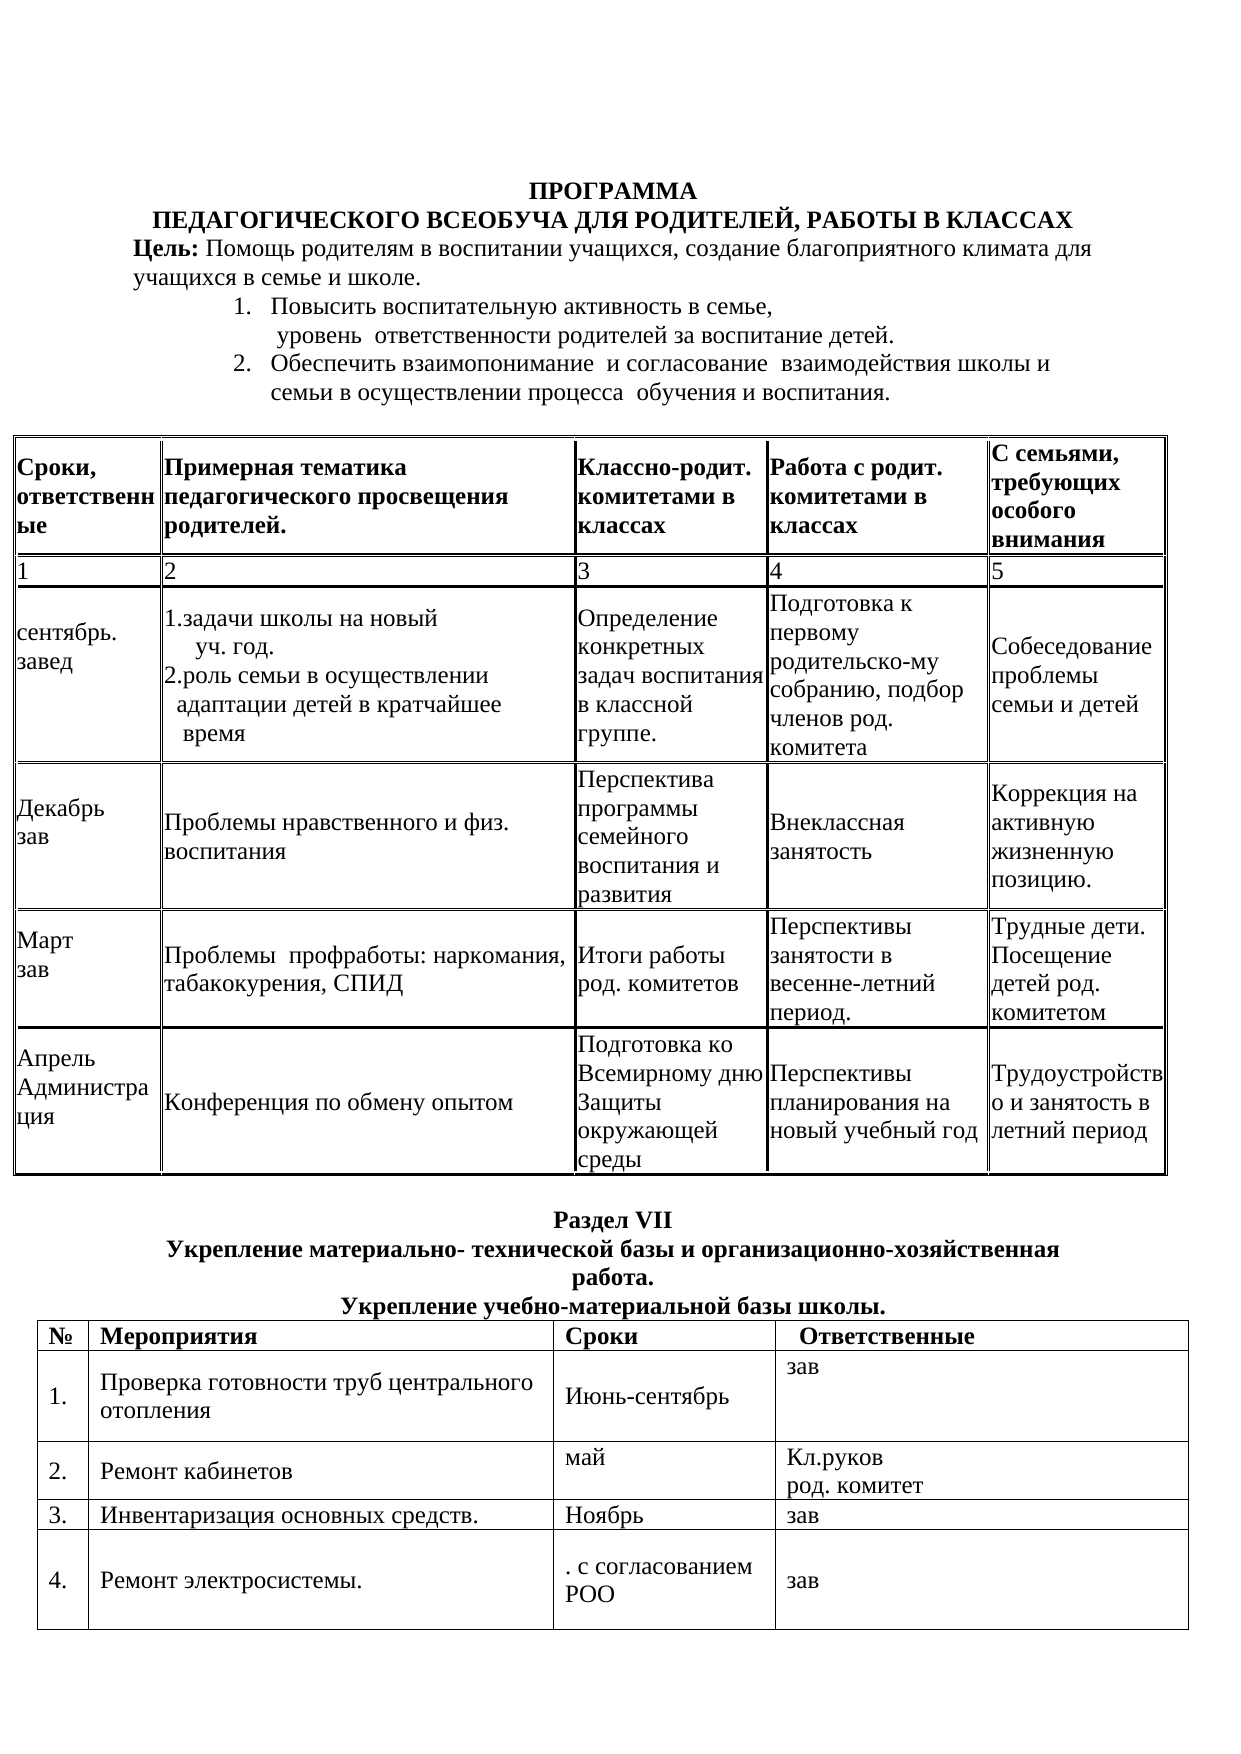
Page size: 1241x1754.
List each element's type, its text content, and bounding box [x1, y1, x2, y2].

table_header Ответственные [776, 1321, 1188, 1350]
table_header Работа с родит. комитетами в классах [767, 438, 989, 553]
table_header № [38, 1321, 88, 1350]
table_cell Подготовка к первому родительско-му собранию, подбор членов род. комитета [769, 588, 987, 761]
table_cell Проверка готовности труб центрального отопления [89, 1351, 553, 1441]
table_cell Март зав [14, 908, 162, 1026]
table_cell 3. [38, 1500, 88, 1529]
list Обеспечить взаимопонимание и согласование взаимодействия школы и семьи в осуществлении процесса обучения и воспитания. [233, 348, 1093, 406]
table_cell Подготовка ко Всемирному дню Защиты окружающей среды [575, 1029, 767, 1173]
table_header Сроки, ответственные [16, 438, 162, 553]
table_cell Трудные дети. Посещение детей род. комитетом [989, 908, 1166, 1026]
table_cell 1 [16, 553, 160, 585]
table_cell Июнь-сентябрь [554, 1351, 775, 1441]
table_cell Кл.руков род. комитет [776, 1442, 1188, 1499]
table_cell сентябрь. завед [16, 585, 160, 761]
text ПЕДАГОГИЧЕСКОГО ВСЕОБУЧА ДЛЯ РОДИТЕЛЕЙ, РАБОТЫ В КЛАССАХ [133, 205, 1093, 233]
text Раздел VII [133, 1205, 1093, 1234]
table_cell 4 [769, 557, 987, 585]
list Повысить воспитательную активность в семье, [233, 291, 1093, 320]
table_cell 2 [163, 557, 574, 585]
table_cell . с согласованием РОО [554, 1530, 775, 1629]
table_cell Внеклассная занятость [769, 764, 987, 908]
table_cell зав [776, 1530, 1188, 1629]
table_cell зав [776, 1351, 1188, 1441]
table_header Примерная тематика педагогического просвещения родителей. [162, 436, 575, 553]
table_header Классно-родит. комитетами в классах [575, 438, 767, 553]
table_cell Проблемы профработы: наркомания, табакокурения, СПИД [163, 911, 574, 1026]
table_header Мероприятия [89, 1321, 553, 1350]
table_cell Ремонт электросистемы. [89, 1530, 553, 1629]
table_cell 1.задачи школы на новый уч. год. 2.роль семьи в осуществлении адаптации детей в кратчайшее время [163, 588, 574, 761]
table_cell зав [776, 1500, 1188, 1529]
table_cell Конференция по обмену опытом [162, 1029, 575, 1173]
table_cell Коррекция на активную жизненную позицию. [989, 761, 1166, 908]
table_cell Перспектива программы семейного воспитания и развития [577, 764, 766, 908]
text Укрепление материально- технической базы и организационно-хозяйственная работа. [133, 1234, 1093, 1291]
table_cell Трудоустройство и занятость в летний период [989, 1026, 1164, 1173]
table_cell Инвентаризация основных средств. [89, 1500, 553, 1529]
table_header С семьями, требующих особого внимания [989, 438, 1164, 553]
table_cell Перспективы занятости в весенне-летний период. [769, 911, 987, 1026]
table_cell Итоги работы род. комитетов [577, 911, 766, 1026]
text Укрепление учебно-материальной базы школы. [133, 1291, 1093, 1320]
table_cell май [554, 1442, 775, 1499]
table_cell Апрель Администрация [16, 1026, 162, 1173]
table_cell 3 [577, 557, 766, 585]
table_cell 4. [38, 1530, 88, 1629]
table_cell 1. [38, 1351, 88, 1441]
table_header Сроки [554, 1321, 775, 1350]
table_cell Декабрь зав [14, 761, 162, 908]
table_cell Ремонт кабинетов [89, 1442, 553, 1499]
table_cell Ноябрь [554, 1500, 775, 1529]
table_cell 2. [38, 1442, 88, 1499]
table_cell Проблемы нравственного и физ. воспитания [163, 764, 574, 908]
text уровень ответственности родителей за воспитание детей. [270, 320, 1093, 348]
table_cell Собеседование проблемы семьи и детей [990, 585, 1164, 761]
text ПРОГРАММА [133, 176, 1093, 205]
table_cell Перспективы планирования на новый учебный год [767, 1029, 989, 1173]
table_cell 5 [990, 553, 1165, 585]
table_cell Определение конкретных задач воспитания в классной группе. [577, 588, 766, 761]
text Цель: Помощь родителям в воспитании учащихся, создание благоприятного климата для учащихся в семье и школе. [133, 233, 1093, 291]
